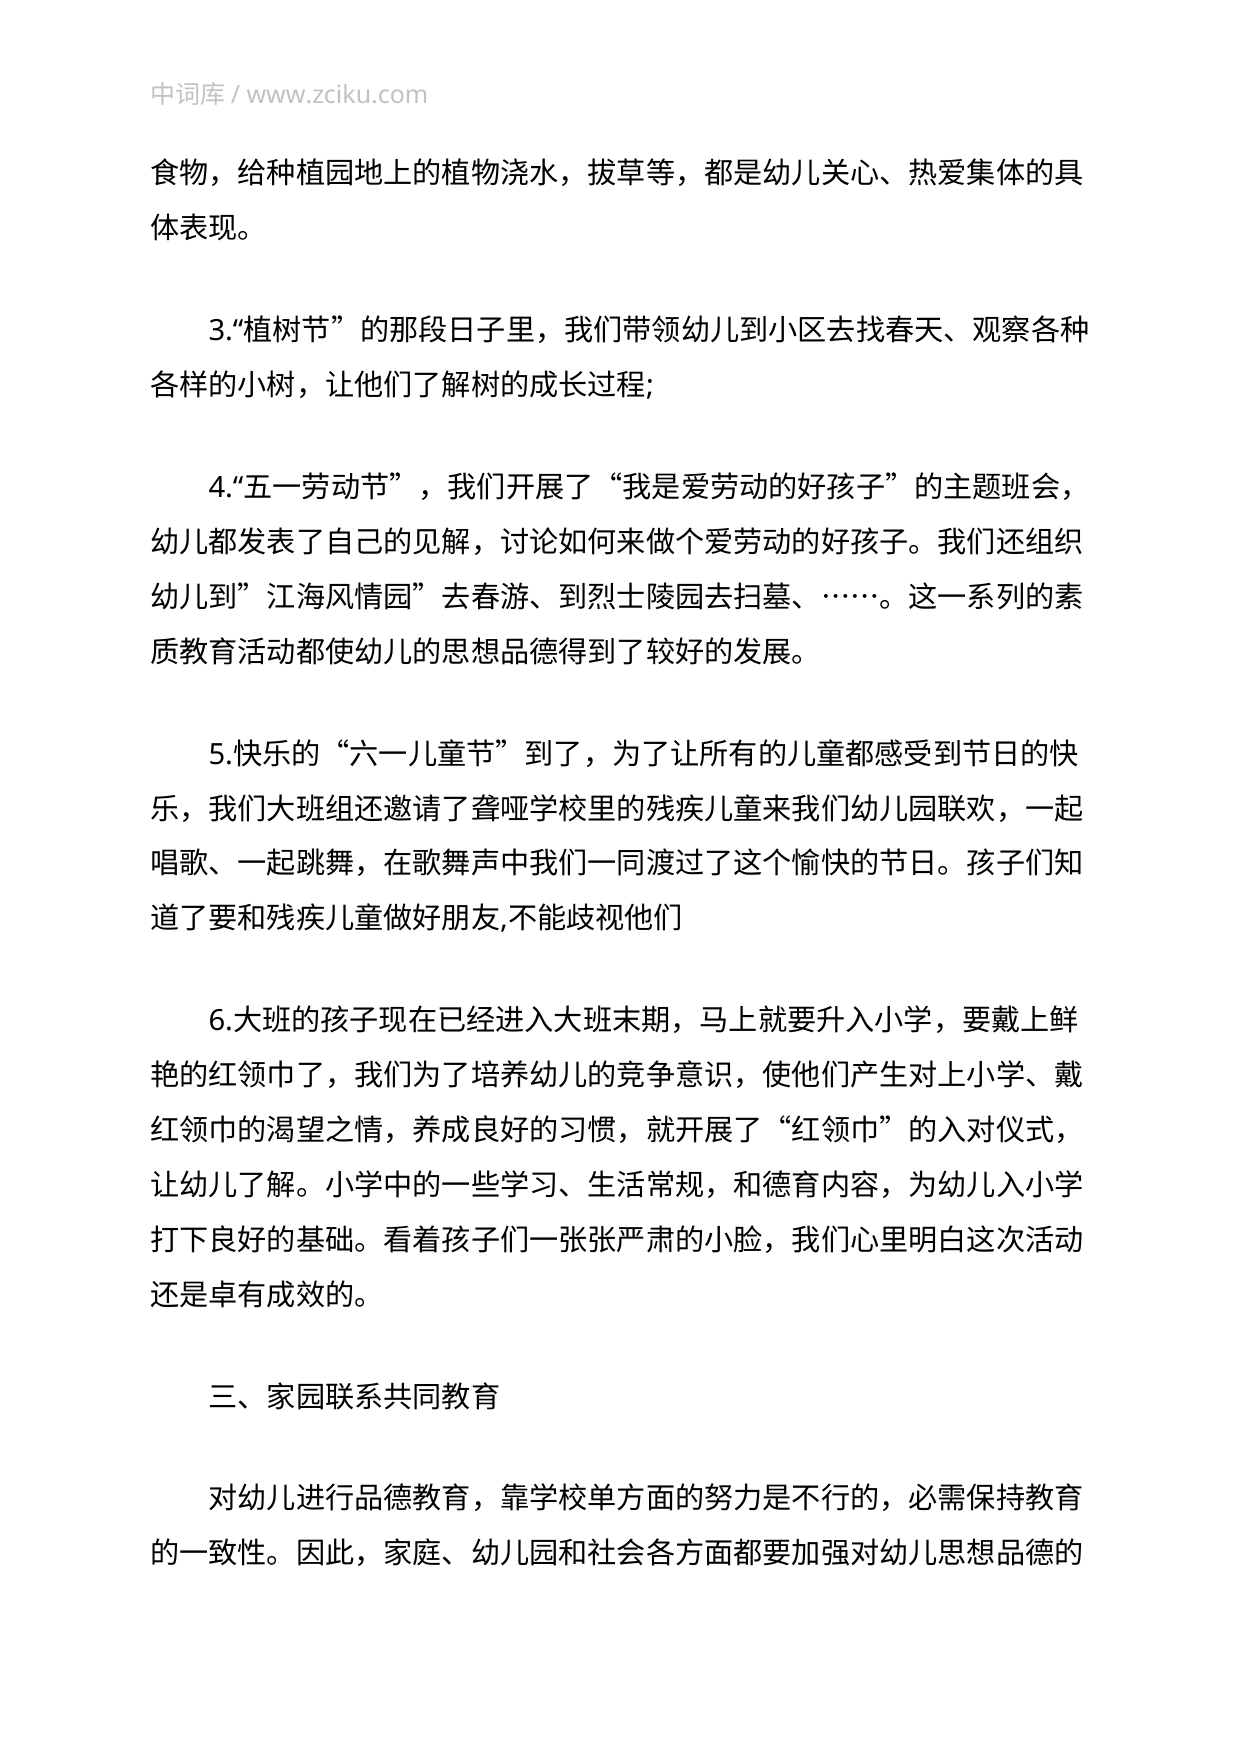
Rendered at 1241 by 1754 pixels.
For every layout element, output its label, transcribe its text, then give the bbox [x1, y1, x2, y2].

text 三、家园联系共同教育 [150, 1373, 1090, 1416]
text 4.“五一劳动节”，我们开展了“我是爱劳动的好孩子”的主题班会，幼儿都发表了自己的见解，讨论如何来做个爱劳动的好孩子。我们还组织幼儿到”江海风情园”去春游、到烈士陵园去扫墓、……。这一系列的素质教育活动都使幼儿的思想品德得到了较好的发展。 [150, 464, 1090, 671]
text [150, 150, 1090, 247]
text 3.“植树节”的那段日子里，我们带领幼儿到小区去找春天、观察各种各样的小树，让他们了解树的成长过程; [150, 307, 1090, 404]
text 6.大班的孩子现在已经进入大班末期，马上就要升入小学，要戴上鲜艳的红领巾了，我们为了培养幼儿的竞争意识，使他们产生对上小学、戴红领巾的渴望之情，养成良好的习惯，就开展了“红领巾”的入对仪式，让幼儿了解。小学中的一些学习、生活常规，和德育内容，为幼儿入小学打下良好的基础。看着孩子们一张张严肃的小脸，我们心里明白这次活动还是卓有成效的。 [150, 997, 1090, 1314]
text 5.快乐的“六一儿童节”到了，为了让所有的儿童都感受到节日的快乐，我们大班组还邀请了聋哑学校里的残疾儿童来我们幼儿园联欢，一起唱歌、一起跳舞，在歌舞声中我们一同渡过了这个愉快的节日。孩子们知道了要和残疾儿童做好朋友,不能歧视他们 [150, 730, 1090, 937]
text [150, 1475, 1090, 1572]
